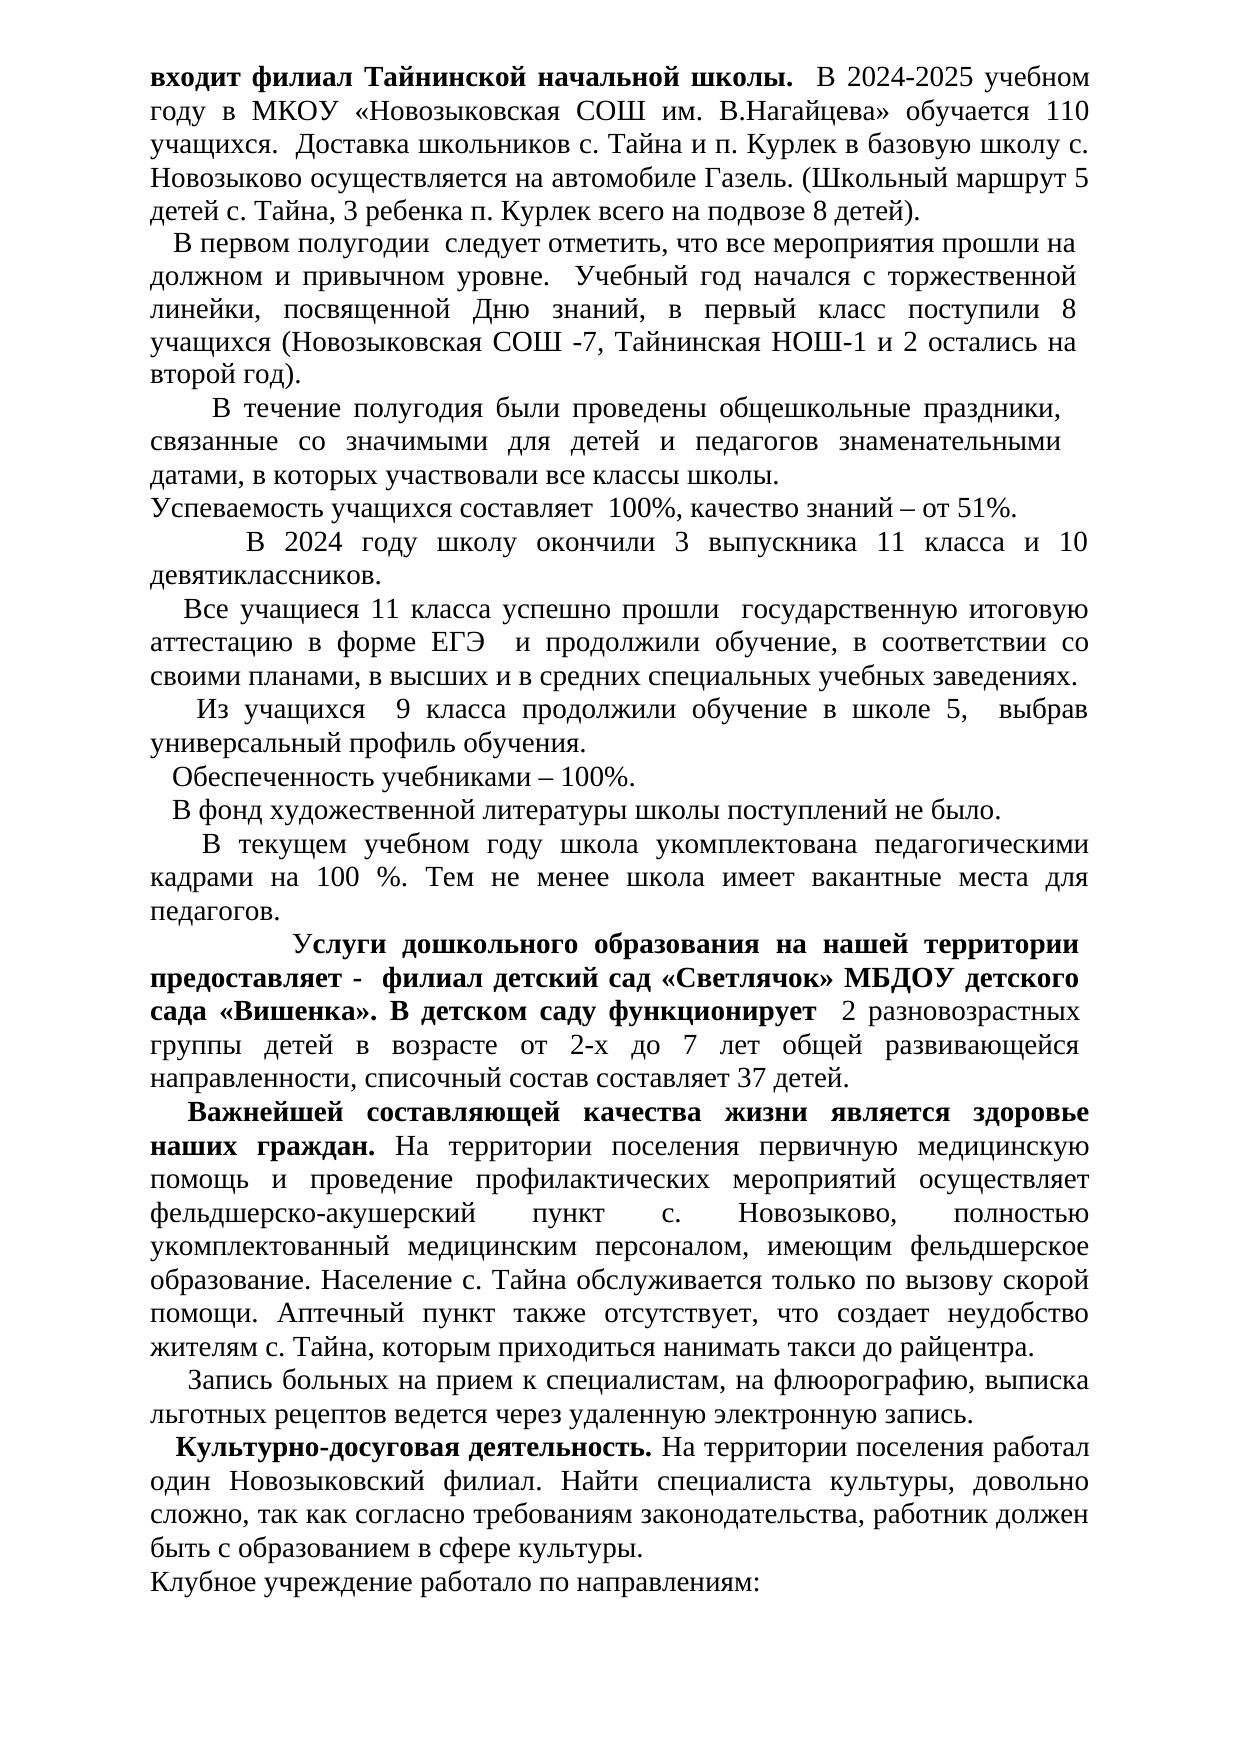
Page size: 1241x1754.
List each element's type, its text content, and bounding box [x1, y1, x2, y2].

text В 2024 году школу окончили 3 выпускника 11 класса и 10 девятиклассников. [150, 524, 1090, 591]
text Важнейшей составляющей качества жизни является здоровье наших граждан. На территории поселения первичную медицинскую помощь и проведение профилактических мероприятий осуществляет фельдшерско-акушерский пункт с. Новозыково, полностью укомплектованный медицинским персоналом, имеющим фельдшерское образование. Население с. Тайна обслуживается только по вызову скорой помощи. Аптечный пункт также отсутствует, что создает неудобство жителям с. Тайна, которым приходиться нанимать такси до райцентра. [150, 1094, 1090, 1362]
text Из учащихся 9 класса продолжили обучение в школе 5, выбрав универсальный профиль обучения. [150, 692, 1090, 759]
text В первом полугодии следует отметить, что все мероприятия прошли на должном и привычном уровне. Учебный год начался с торжественной линейки, посвященной Дню знаний, в первый класс поступили 8 учащихся (Новозыковская СОШ -7, Тайнинская НОШ-1 и 2 остались на второй год). [150, 227, 1078, 390]
text Все учащиеся 11 класса успешно прошли государственную итоговую аттестацию в форме ЕГЭ и продолжили обучение, в соответствии со своими планами, в высших и в средних специальных учебных заведениях. [150, 591, 1090, 692]
text В фонд художественной литературы школы поступлений не было. [150, 792, 1090, 826]
text Успеваемость учащихся составляет 100%, качество знаний – от 51%. [150, 490, 1090, 524]
text Клубное учреждение работало по направлениям: [150, 1564, 1090, 1597]
text Услуги дошкольного образования на нашей территории предоставляет - филиал детский сад «Светлячок» МБДОУ детского сада «Вишенка». В детском саду функционирует 2 разновозрастных группы детей в возрасте от 2-х до 7 лет общей развивающейся направленности, списочный состав составляет 37 детей. [150, 926, 1080, 1094]
text В текущем учебном году школа укомплектована педагогическими кадрами на 100 %. Тем не менее школа имеет вакантные места для педагогов. [150, 826, 1090, 926]
text Культурно-досуговая деятельность. На территории поселения работал один Новозыковский филиал. Найти специалиста культуры, довольно сложно, так как согласно требованиям законодательства, работник должен быть с образованием в сфере культуры. [150, 1429, 1090, 1564]
text Запись больных на прием к специалистам, на флюорографию, выписка льготных рецептов ведется через удаленную электронную запись. [150, 1362, 1090, 1429]
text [150, 59, 1090, 227]
text В течение полугодия были проведены общешкольные праздники, связанные со значимыми для детей и педагогов знаменательными датами, в которых участвовали все классы школы. [150, 390, 1062, 490]
text Обеспеченность учебниками – 100%. [150, 759, 1090, 792]
